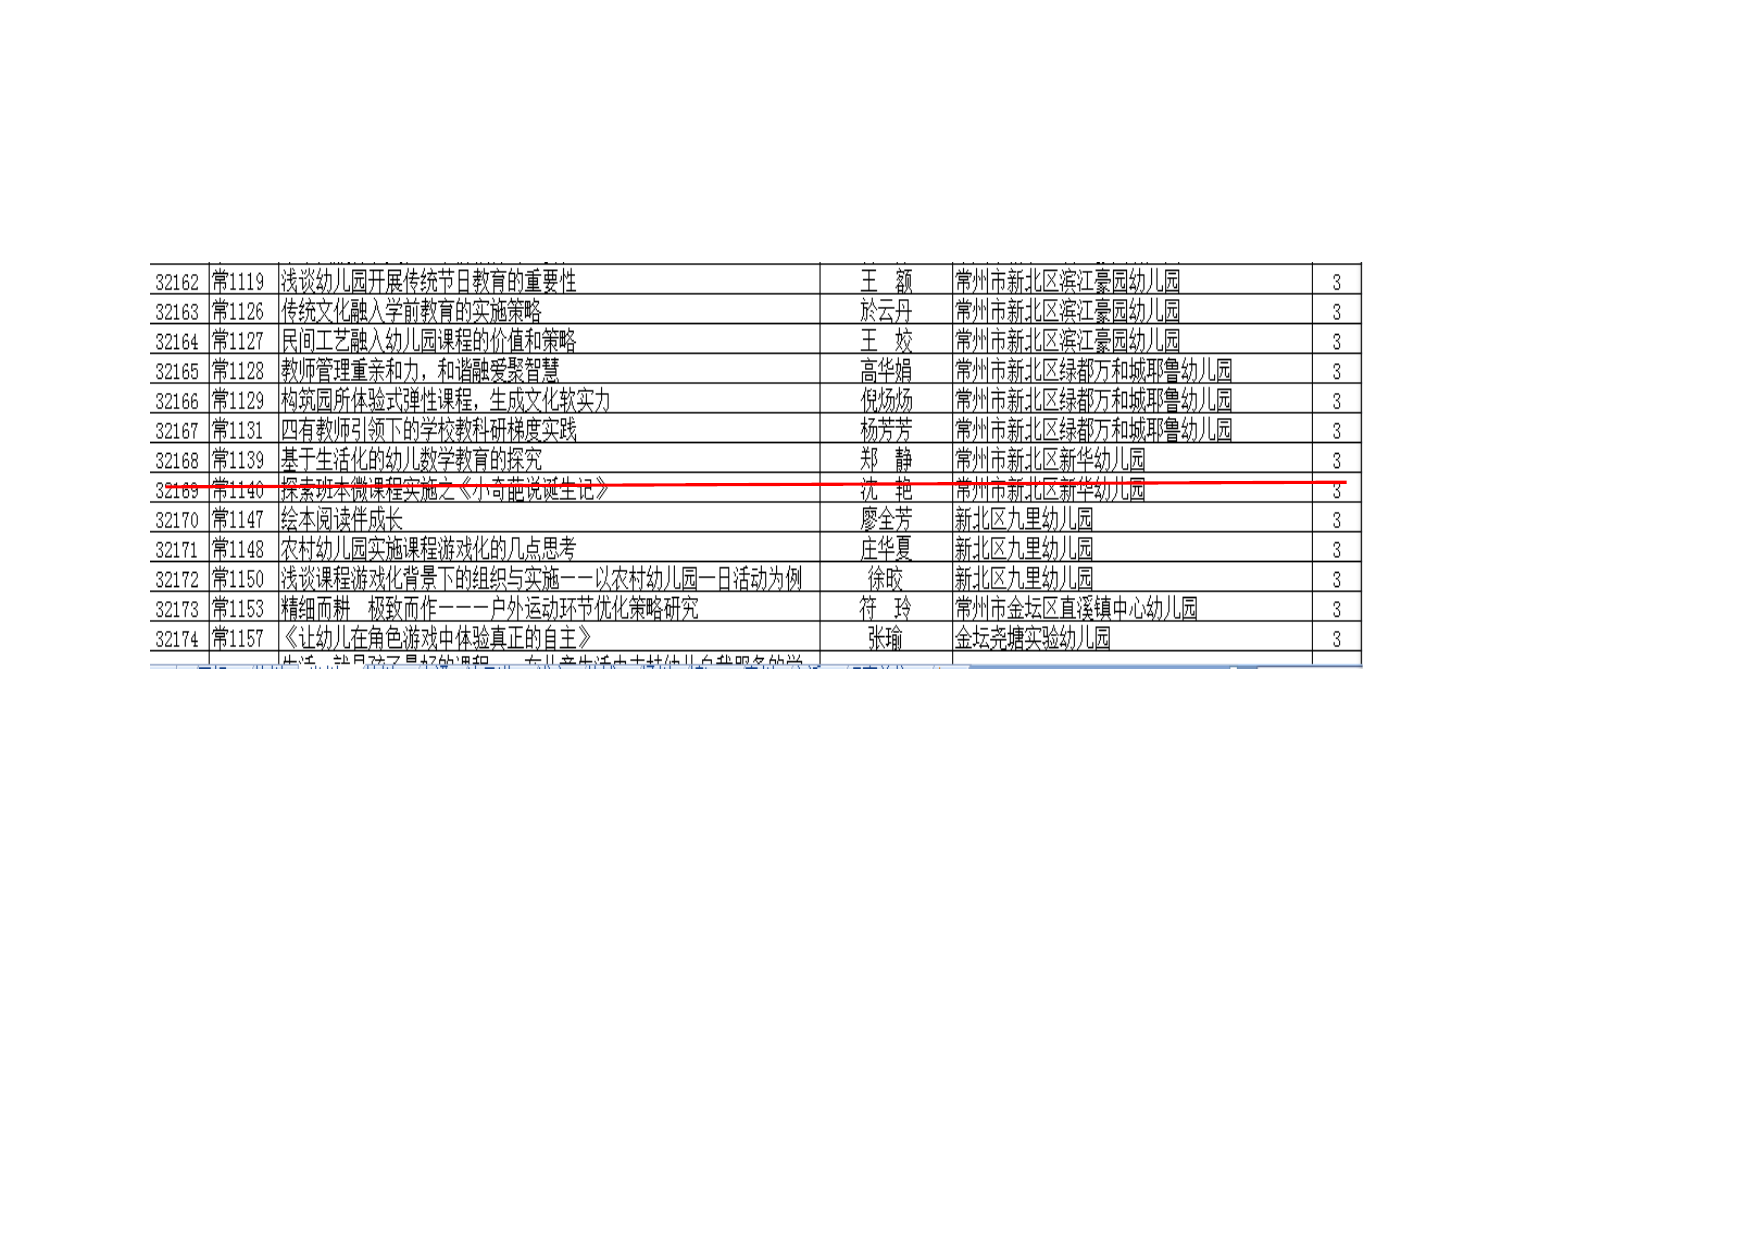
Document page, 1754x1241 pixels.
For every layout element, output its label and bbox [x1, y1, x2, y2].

picture [150, 262, 1363, 669]
